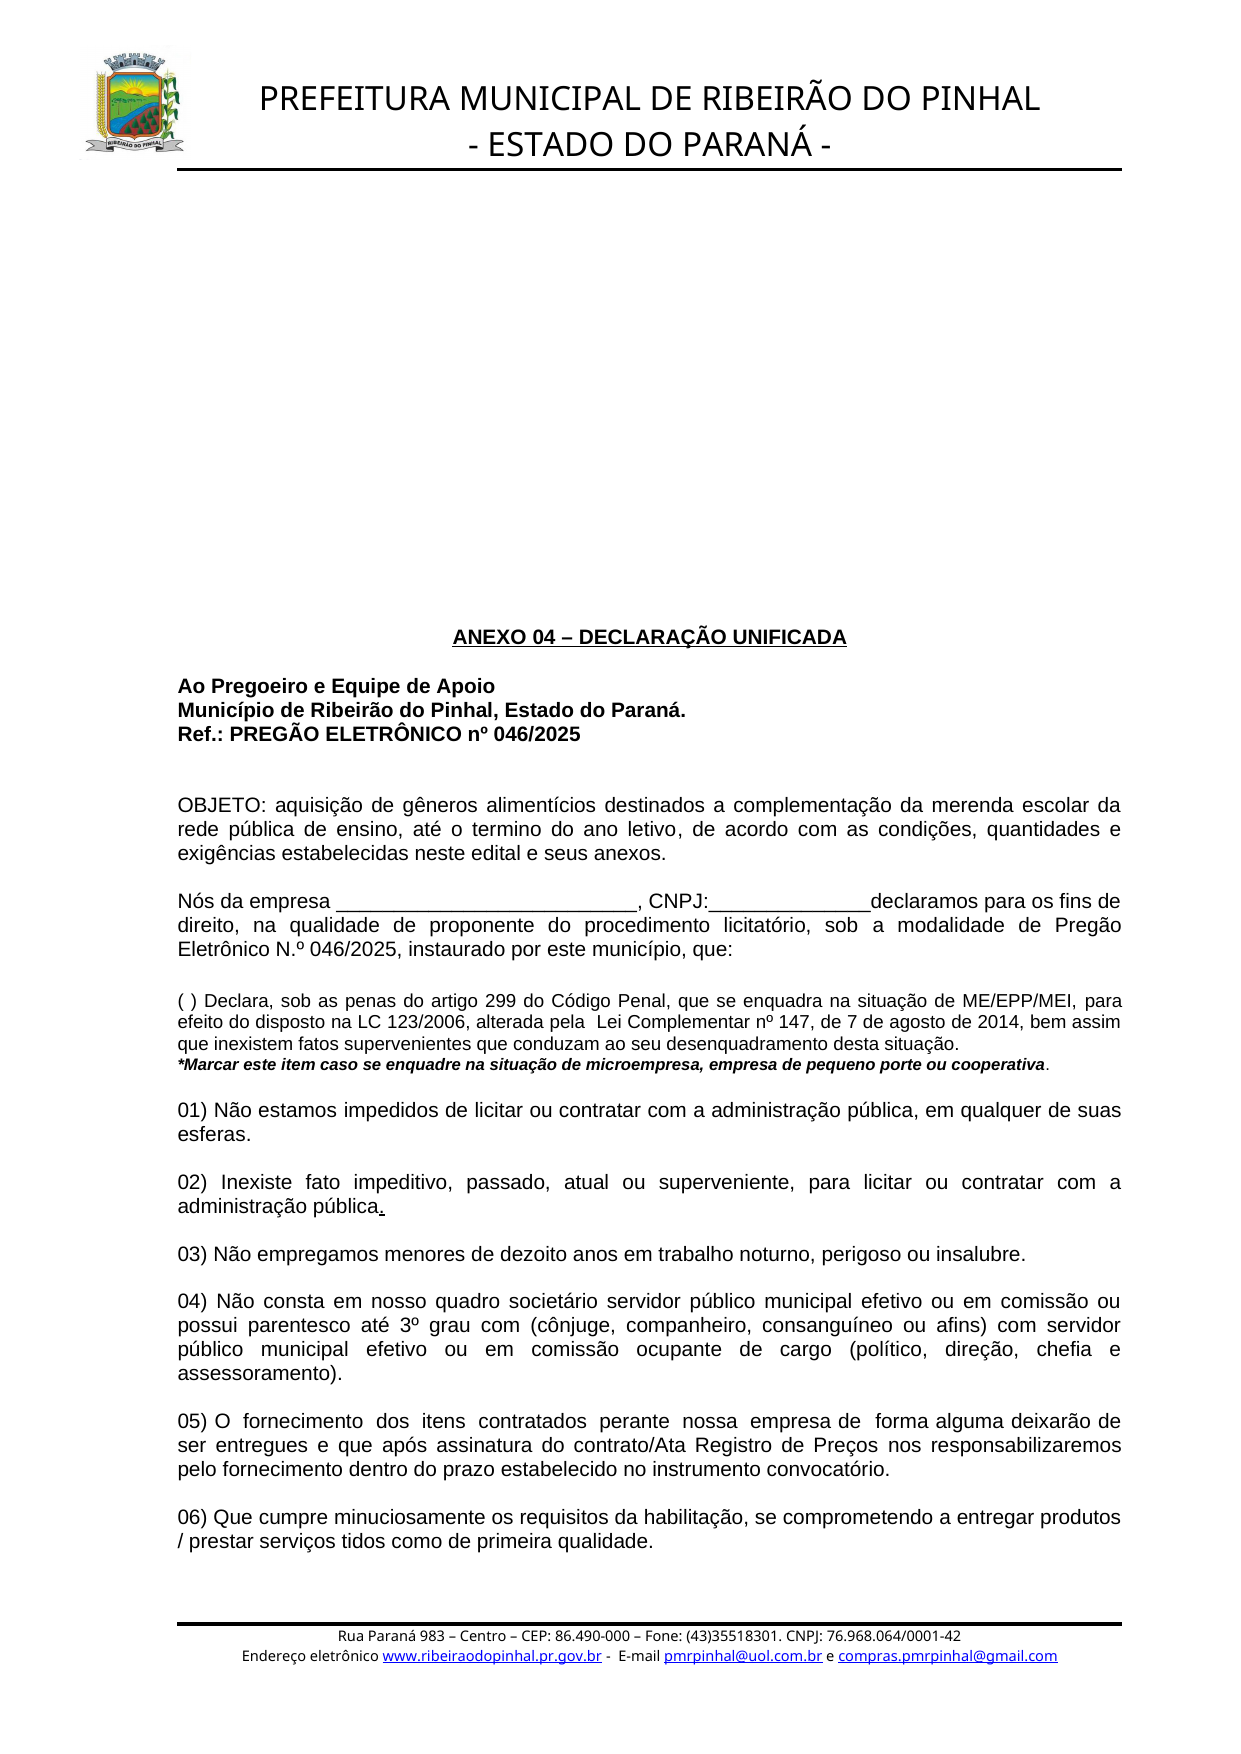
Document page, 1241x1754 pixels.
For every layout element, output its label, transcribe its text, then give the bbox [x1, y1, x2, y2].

text 03) Não empregamos menores de dezoito anos em trabalho noturno, perigoso ou insalubre. [177, 1241, 1122, 1265]
text ANEXO 04 – DECLARAÇÃO UNIFICADA [177, 625, 1122, 649]
text OBJETO: aquisição de gêneros alimentícios destinados a complementação da merenda escolar da rede pública de ensino, até o termino do ano letivo, de acordo com as condições, quantidades e exigências estabelecidas neste edital e seus anexos. [177, 793, 1122, 865]
text 01) Não estamos impedidos de licitar ou contratar com a administração pública, em qualquer de suas esferas. [177, 1098, 1122, 1146]
text *Marcar este item caso se enquadre na situação de microempresa, empresa de pequeno porte ou cooperativa. [177, 1054, 1122, 1074]
text 04) Não consta em nosso quadro societário servidor público municipal efetivo ou em comissão ou possui parentesco até 3º grau com (cônjuge, companheiro, consanguíneo ou afins) com servidor público municipal efetivo ou em comissão ocupante de cargo (político, direção, chefia e assessoramento). [177, 1289, 1122, 1385]
text 02) Inexiste fato impeditivo, passado, atual ou superveniente, para licitar ou contratar com a administração pública. [177, 1169, 1122, 1217]
text Ref.: PREGÃO ELETRÔNICO nº 046/2025 [177, 721, 1122, 745]
text Nós da empresa __________________________, CNPJ:______________declaramos para os fins de direito, na qualidade de proponente do procedimento licitatório, sob a modalidade de Pregão Eletrônico N.º 046/2025, instaurado por este município, que: [177, 889, 1122, 961]
text 06) Que cumpre minuciosamente os requisitos da habilitação, se comprometendo a entregar produtos / prestar serviços tidos como de primeira qualidade. [177, 1505, 1122, 1553]
text Ao Pregoeiro e Equipe de Apoio [177, 673, 1122, 697]
text Município de Ribeirão do Pinhal, Estado do Paraná. [177, 697, 1122, 721]
picture [79, 45, 192, 160]
text 05) O fornecimento dos itens contratados perante nossa empresa de forma alguma deixarão de ser entregues e que após assinatura do contrato/Ata Registro de Preços nos responsabilizaremos pelo fornecimento dentro do prazo estabelecido no instrumento convocatório. [177, 1409, 1122, 1481]
text ( ) Declara, sob as penas do artigo 299 do Código Penal, que se enquadra na situação de ME/EPP/MEI, para efeito do disposto na LC 123/2006, alterada pela Lei Complementar nº 147, de 7 de agosto de 2014, bem assim que inexistem fatos supervenientes que conduzam ao seu desenquadramento desta situação. [177, 990, 1122, 1054]
